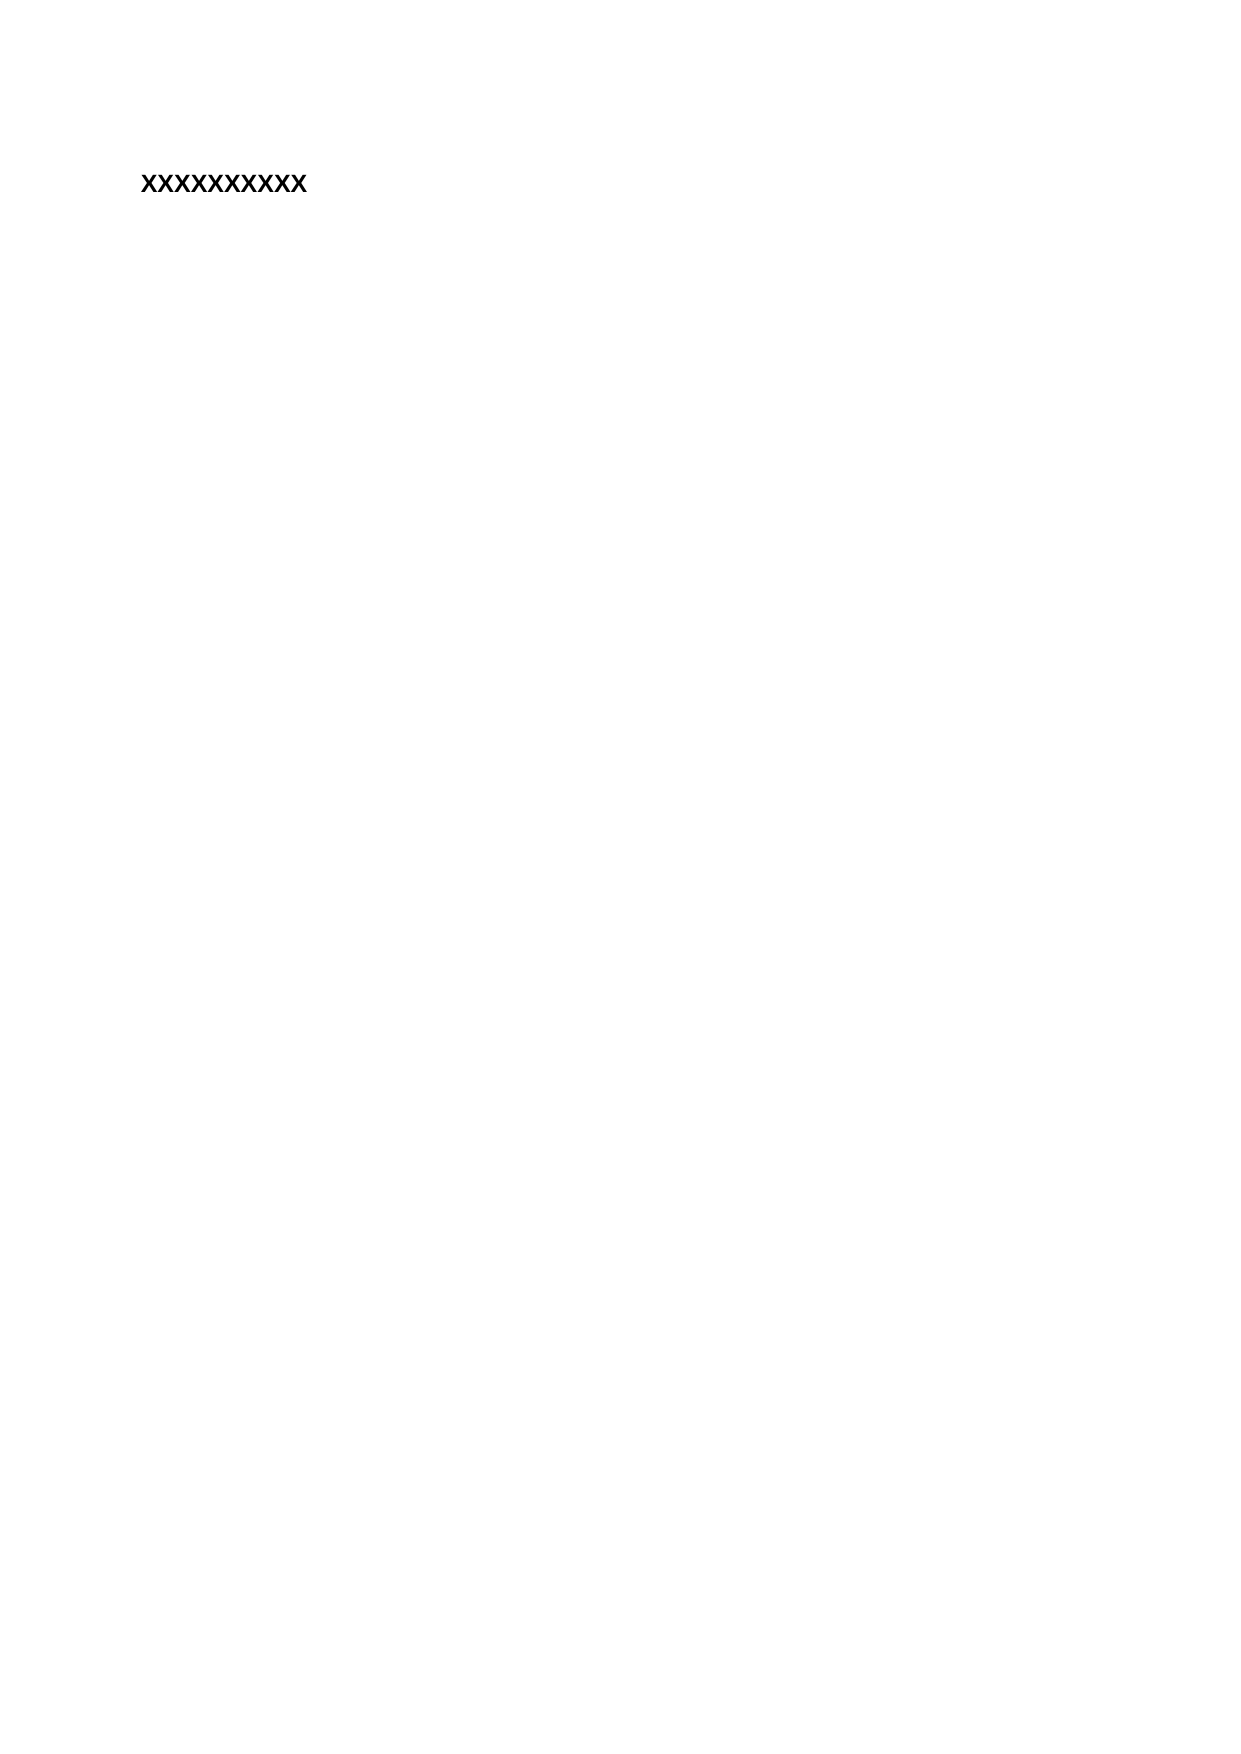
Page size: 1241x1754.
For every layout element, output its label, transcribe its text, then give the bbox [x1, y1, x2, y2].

text XXXXXXXXXX [141, 169, 1134, 197]
